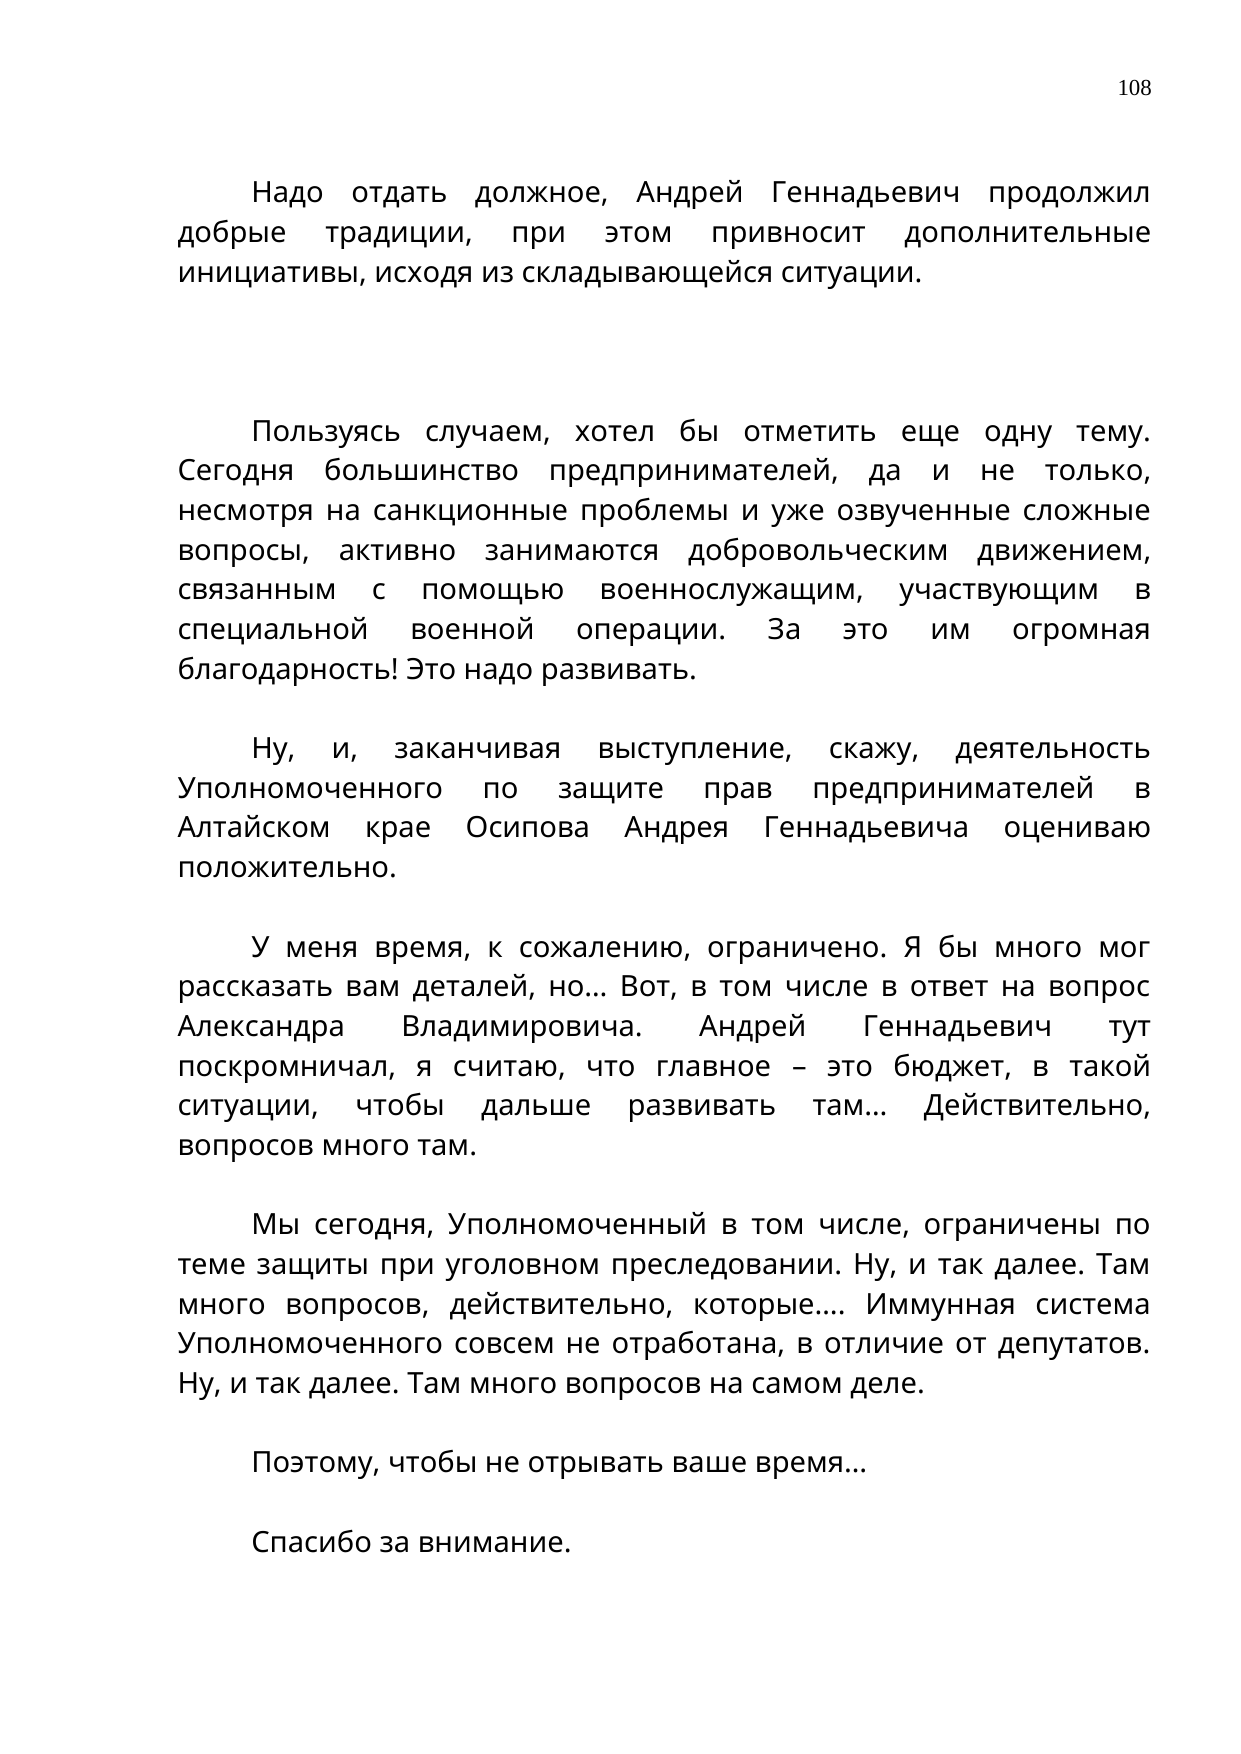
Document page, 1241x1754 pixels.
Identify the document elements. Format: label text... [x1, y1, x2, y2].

text Пользуясь случаем, хотел бы отметить еще одну тему. Сегодня большинство предпринимателей, да и не только, несмотря на санкционные проблемы и уже озвученные сложные вопросы, активно занимаются добровольческим движением, связанным с помощью военнослужащим, участвующим в специальной военной операции. За это им огромная благодарность! Это надо развивать. [177, 410, 1152, 688]
text Спасибо за внимание. [177, 1521, 1152, 1561]
text Мы сегодня, Уполномоченный в том числе, ограничены по теме защиты при уголовном преследовании. Ну, и так далее. Там много вопросов, действительно, которые…. Иммунная система Уполномоченного совсем не отработана, в отличие от депутатов. Ну, и так далее. Там много вопросов на самом деле. [177, 1204, 1152, 1402]
text У меня время, к сожалению, ограничено. Я бы много мог рассказать вам деталей, но… Вот, в том числе в ответ на вопрос Александра Владимировича. Андрей Геннадьевич тут поскромничал, я считаю, что главное – это бюджет, в такой ситуации, чтобы дальше развивать там… Действительно, вопросов много там. [177, 926, 1152, 1164]
text Поэтому, чтобы не отрывать ваше время… [177, 1442, 1152, 1481]
text Ну, и, заканчивая выступление, скажу, деятельность Уполномоченного по защите прав предпринимателей в Алтайском крае Осипова Андрея Геннадьевича оцениваю положительно. [177, 727, 1152, 886]
text Надо отдать должное, Андрей Геннадьевич продолжил добрые традиции, при этом привносит дополнительные инициативы, исходя из складывающейся ситуации. [177, 172, 1152, 291]
